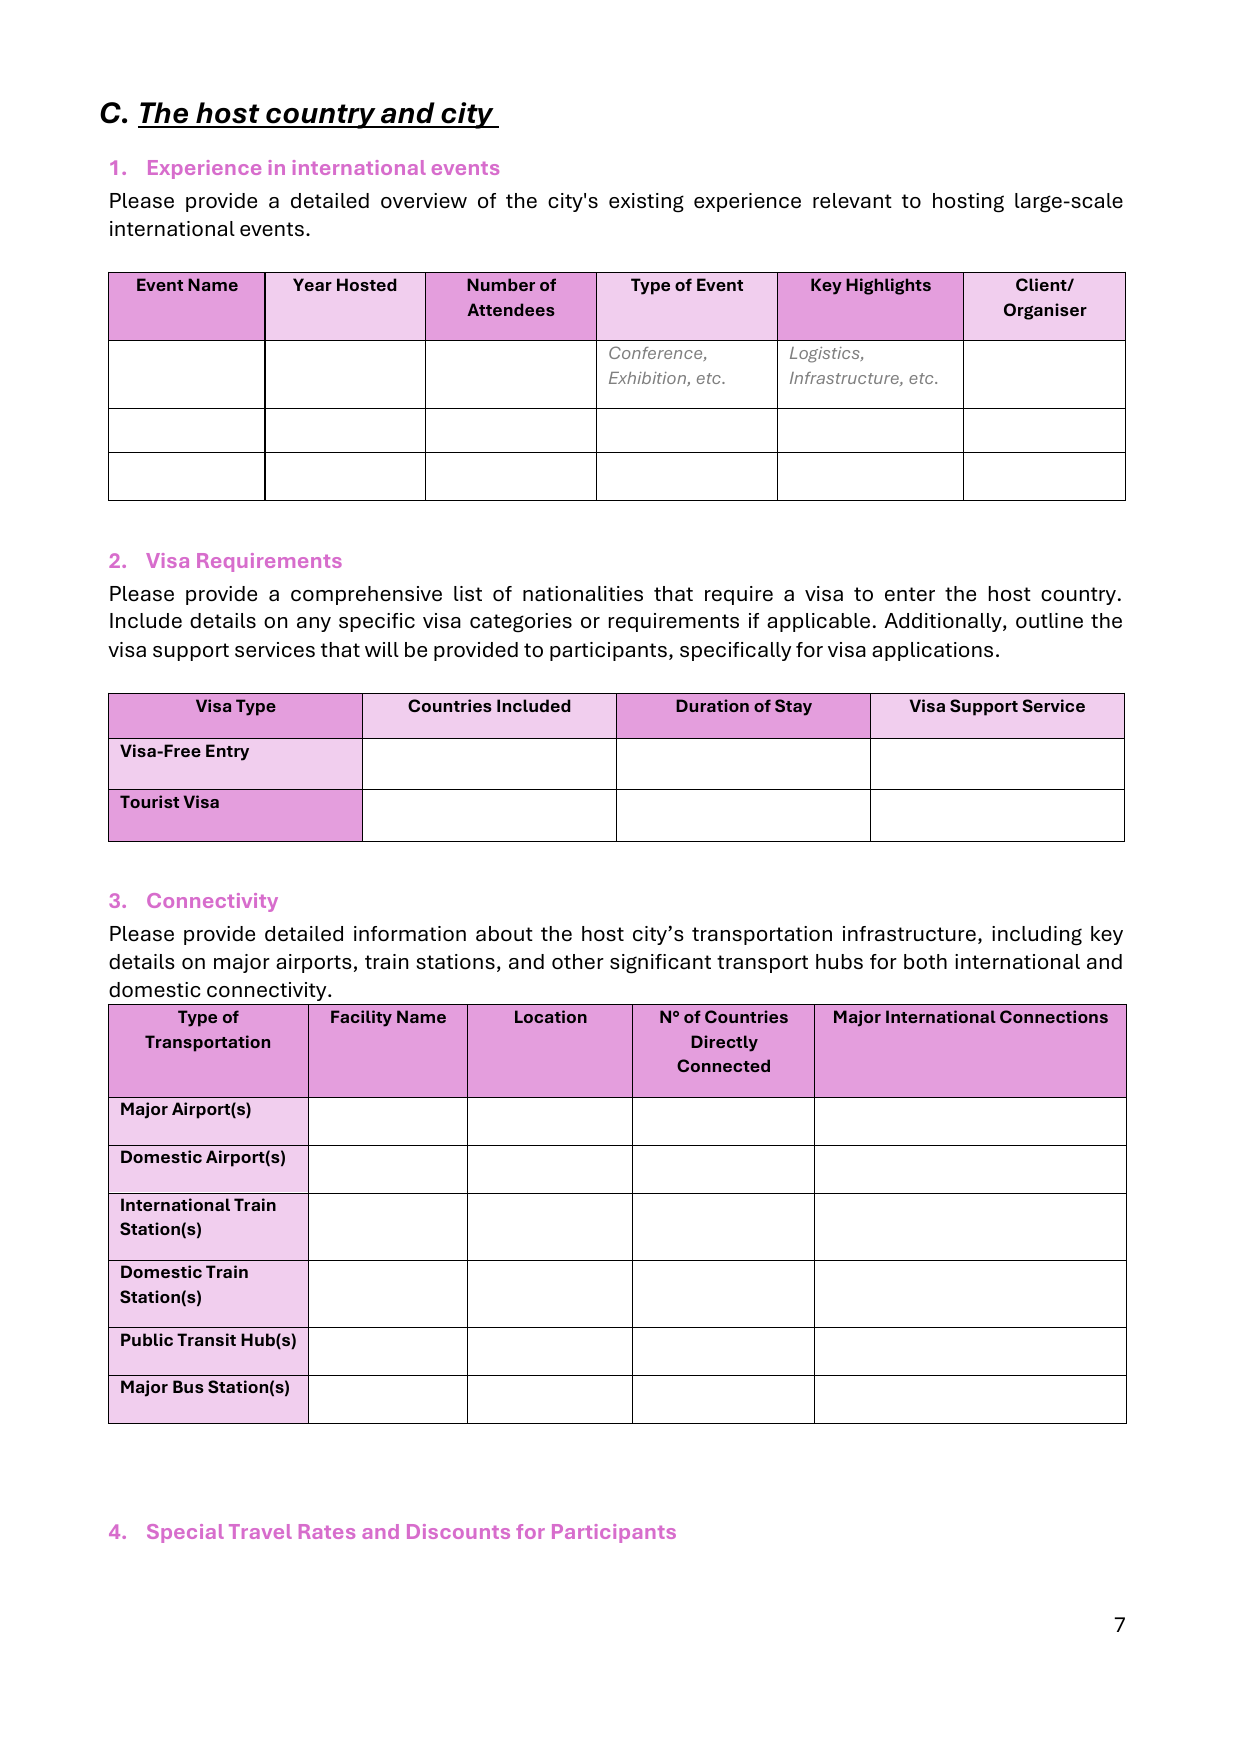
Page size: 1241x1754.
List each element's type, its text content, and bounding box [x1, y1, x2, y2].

table_cell [468, 1146, 632, 1192]
table_header Location [468, 1005, 632, 1097]
table_cell [426, 341, 596, 408]
table_cell [964, 453, 1125, 500]
table_cell [468, 1194, 632, 1260]
table_header Number of Attendees [426, 273, 596, 340]
table_header Client/Organiser [964, 273, 1125, 340]
table_cell [597, 453, 777, 500]
table_cell [468, 1261, 632, 1327]
table_cell [109, 409, 264, 452]
subtitle The host country and city [98, 94, 1126, 132]
table_cell [633, 1261, 814, 1327]
table_header Type of Event [597, 273, 777, 340]
table_cell [309, 1098, 467, 1145]
table_header Type of Transportation [109, 1005, 308, 1097]
table_cell [266, 409, 425, 452]
table_cell Conference, Exhibition, etc. [597, 341, 777, 408]
text Please provide detailed information about the host city’s transportation infrastructure, including key details on major airports, train stations, and other significant transport hubs for both international and domestic connectivity. [108, 920, 1126, 1004]
table_cell [964, 341, 1125, 408]
table_header Major International Connections [815, 1005, 1126, 1097]
table_cell [617, 790, 870, 841]
table_cell [815, 1146, 1126, 1192]
table_cell [778, 409, 963, 452]
table_cell [363, 739, 616, 789]
text Please provide a detailed overview of the city's existing experience relevant to hosting large-scale international events. [108, 187, 1126, 243]
table_header Key Highlights [778, 273, 963, 340]
table_cell [815, 1194, 1126, 1260]
table_cell Tourist Visa [109, 790, 362, 841]
table_cell [871, 739, 1124, 789]
table_cell [109, 341, 264, 408]
table_cell [109, 453, 264, 500]
table_cell [633, 1146, 814, 1192]
table_cell International Train Station(s) [109, 1194, 308, 1260]
table_cell [468, 1328, 632, 1375]
table_cell [468, 1098, 632, 1145]
table_cell Public Transit Hub(s) [109, 1328, 308, 1375]
table_cell Major Bus Station(s) [109, 1376, 308, 1423]
table_cell Visa-Free Entry [109, 739, 362, 789]
table_cell [815, 1098, 1126, 1145]
list Special Travel Rates and Discounts for Participants [108, 1518, 1120, 1546]
table_cell Domestic Airport(s) [109, 1146, 308, 1192]
table_cell [871, 790, 1124, 841]
table_cell [633, 1098, 814, 1145]
table_cell [363, 790, 616, 841]
table_cell [309, 1146, 467, 1192]
table_cell [597, 409, 777, 452]
table_cell Domestic Train Station(s) [109, 1261, 308, 1327]
table_cell [309, 1194, 467, 1260]
table_cell [617, 739, 870, 789]
table_cell [815, 1261, 1126, 1327]
table_cell [426, 409, 596, 452]
table_cell [815, 1328, 1126, 1375]
list Experience in international events [108, 154, 1120, 182]
list Visa Requirements [108, 547, 1120, 575]
table_cell [309, 1261, 467, 1327]
table_cell Major Airport(s) [109, 1098, 308, 1145]
table_cell [309, 1328, 467, 1375]
table_header Visa Type [109, 694, 362, 738]
table_cell [964, 409, 1125, 452]
table_header Visa Support Service [871, 694, 1124, 738]
table_header Facility Name [309, 1005, 467, 1097]
table_cell [633, 1194, 814, 1260]
table_header Countries Included [363, 694, 616, 738]
table_cell [426, 453, 596, 500]
table_cell Logistics, Infrastructure, etc. [778, 341, 963, 408]
table_cell [266, 453, 425, 500]
table_header Year Hosted [266, 273, 425, 340]
text Please provide a comprehensive list of nationalities that require a visa to enter the host country. Include details on any specific visa categories or requirements if applicable. Additionally, outline the visa support services that will be provided to participants, specifically for visa applications. [108, 579, 1126, 663]
table_header N° of Countries Directly Connected [633, 1005, 814, 1097]
table_header Event Name [109, 273, 264, 340]
table_cell [778, 453, 963, 500]
table_cell [815, 1376, 1126, 1423]
table_cell [309, 1376, 467, 1423]
table_cell [468, 1376, 632, 1423]
table_cell [266, 341, 425, 408]
table_cell [633, 1328, 814, 1375]
table_header Duration of Stay [617, 694, 870, 738]
table_cell [633, 1376, 814, 1423]
list Connectivity [108, 887, 1120, 915]
